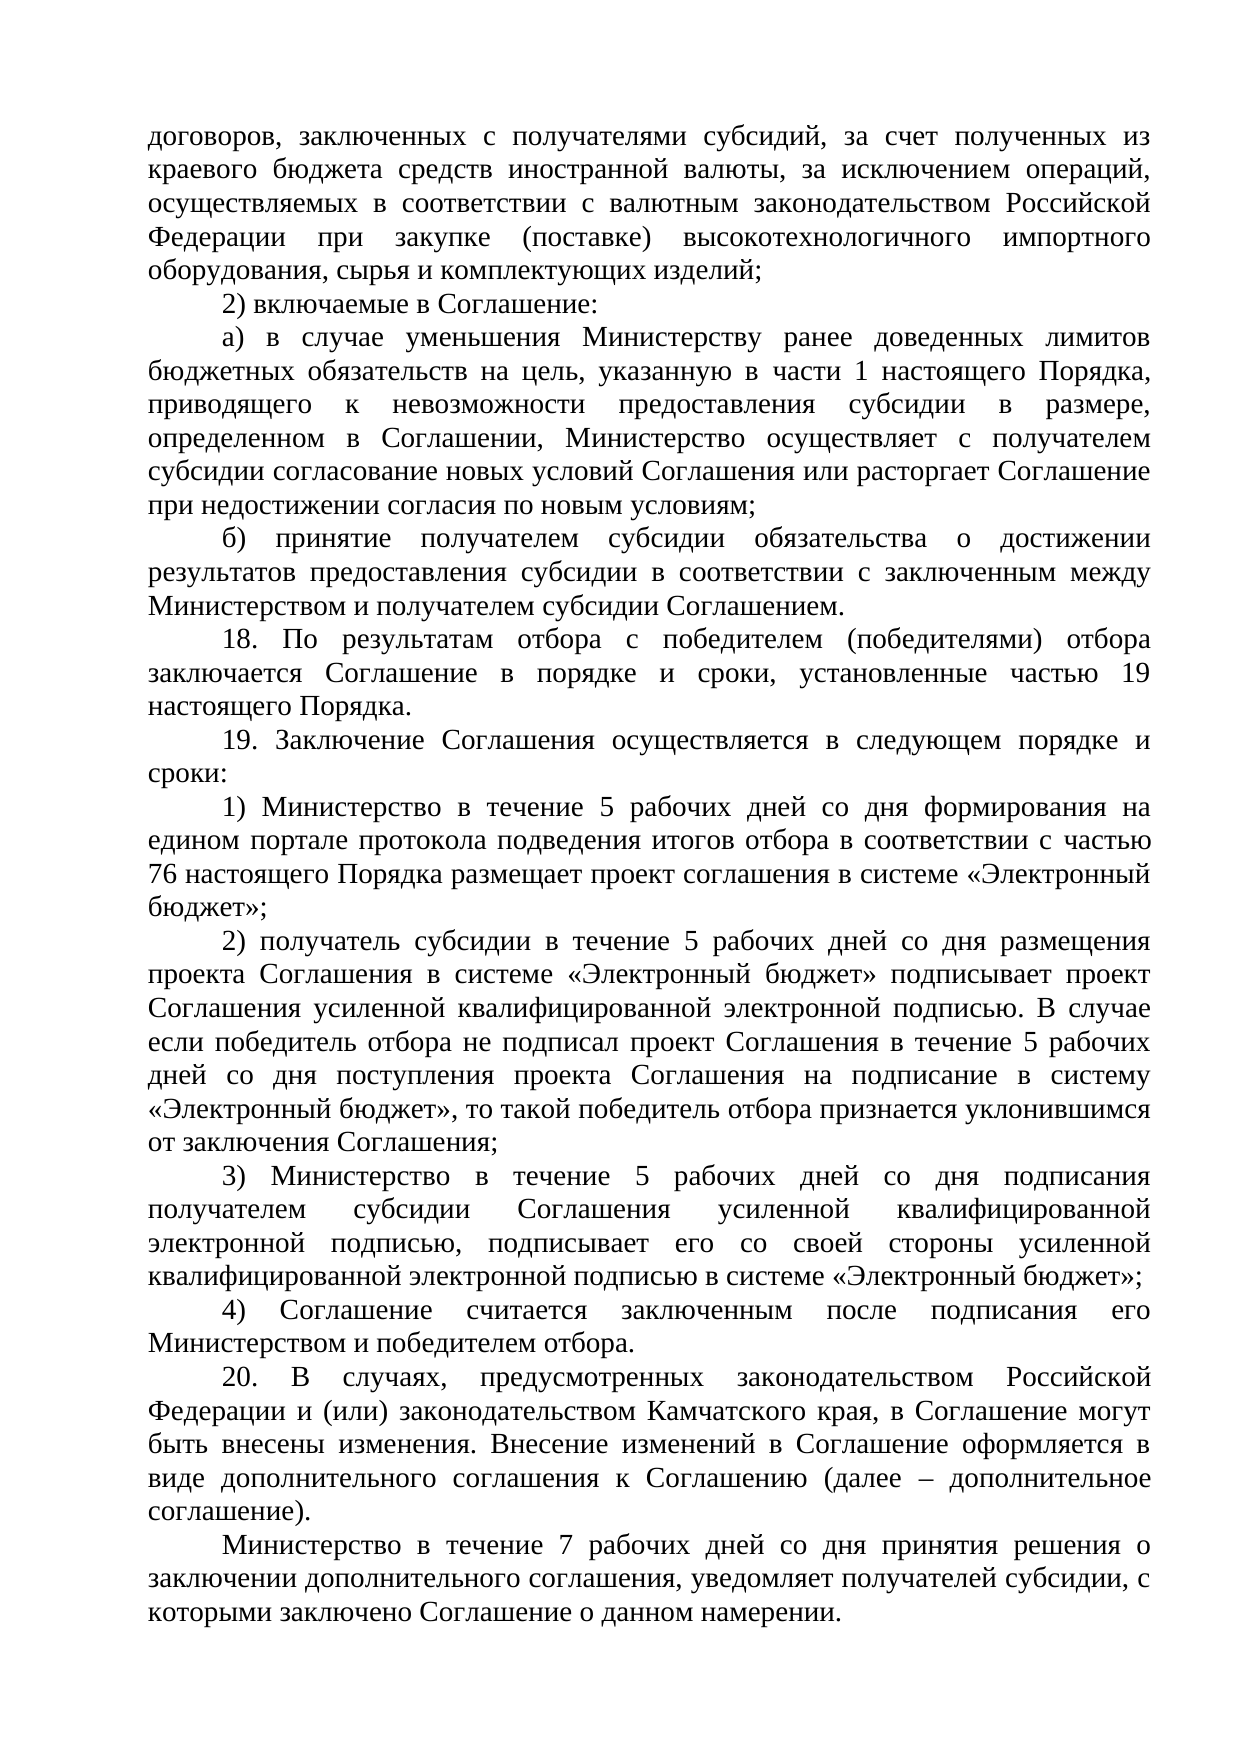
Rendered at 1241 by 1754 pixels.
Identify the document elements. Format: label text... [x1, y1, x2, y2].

text 4) Соглашение считается заключенным после подписания его Министерством и победителем отбора. [148, 1292, 1152, 1359]
text 1) Министерство в течение 5 рабочих дней со дня формирования на едином портале протокола подведения итогов отбора в соответствии с частью 76 настоящего Порядка размещает проект соглашения в системе «Электронный бюджет»; [148, 789, 1152, 923]
text б) принятие получателем субсидии обязательства о достижении результатов предоставления субсидии в соответствии с заключенным между Министерством и получателем субсидии Соглашением. [148, 521, 1152, 621]
text 19. Заключение Соглашения осуществляется в следующем порядке и сроки: [148, 722, 1152, 789]
text 20. В случаях, предусмотренных законодательством Российской Федерации и (или) законодательством Камчатского края, в Соглашение могут быть внесены изменения. Внесение изменений в Соглашение оформляется в виде дополнительного соглашения к Соглашению (далее – дополнительное соглашение). [148, 1359, 1152, 1527]
text 3) Министерство в течение 5 рабочих дней со дня подписания получателем субсидии Соглашения усиленной квалифицированной электронной подписью, подписывает его со своей стороны усиленной квалифицированной электронной подписью в системе «Электронный бюджет»; [148, 1158, 1152, 1292]
text а) в случае уменьшения Министерству ранее доведенных лимитов бюджетных обязательств на цель, указанную в части 1 настоящего Порядка, приводящего к невозможности предоставления субсидии в размере, определенном в Соглашении, Министерство осуществляет с получателем субсидии согласование новых условий Соглашения или расторгает Соглашение при недостижении согласия по новым условиям; [148, 319, 1152, 521]
text 18. По результатам отбора с победителем (победителями) отбора заключается Соглашение в порядке и сроки, установленные частью 19 настоящего Порядка. [148, 621, 1152, 722]
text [148, 118, 1152, 286]
text 2) включаемые в Соглашение: [148, 286, 1152, 319]
text Министерство в течение 7 рабочих дней со дня принятия решения о заключении дополнительного соглашения, уведомляет получателей субсидии, с которыми заключено Соглашение о данном намерении. [148, 1527, 1152, 1627]
text 2) получатель субсидии в течение 5 рабочих дней со дня размещения проекта Соглашения в системе «Электронный бюджет» подписывает проект Соглашения усиленной квалифицированной электронной подписью. В случае если победитель отбора не подписал проект Соглашения в течение 5 рабочих дней со дня поступления проекта Соглашения на подписание в систему «Электронный бюджет», то такой победитель отбора признается уклонившимся от заключения Соглашения; [148, 923, 1152, 1158]
